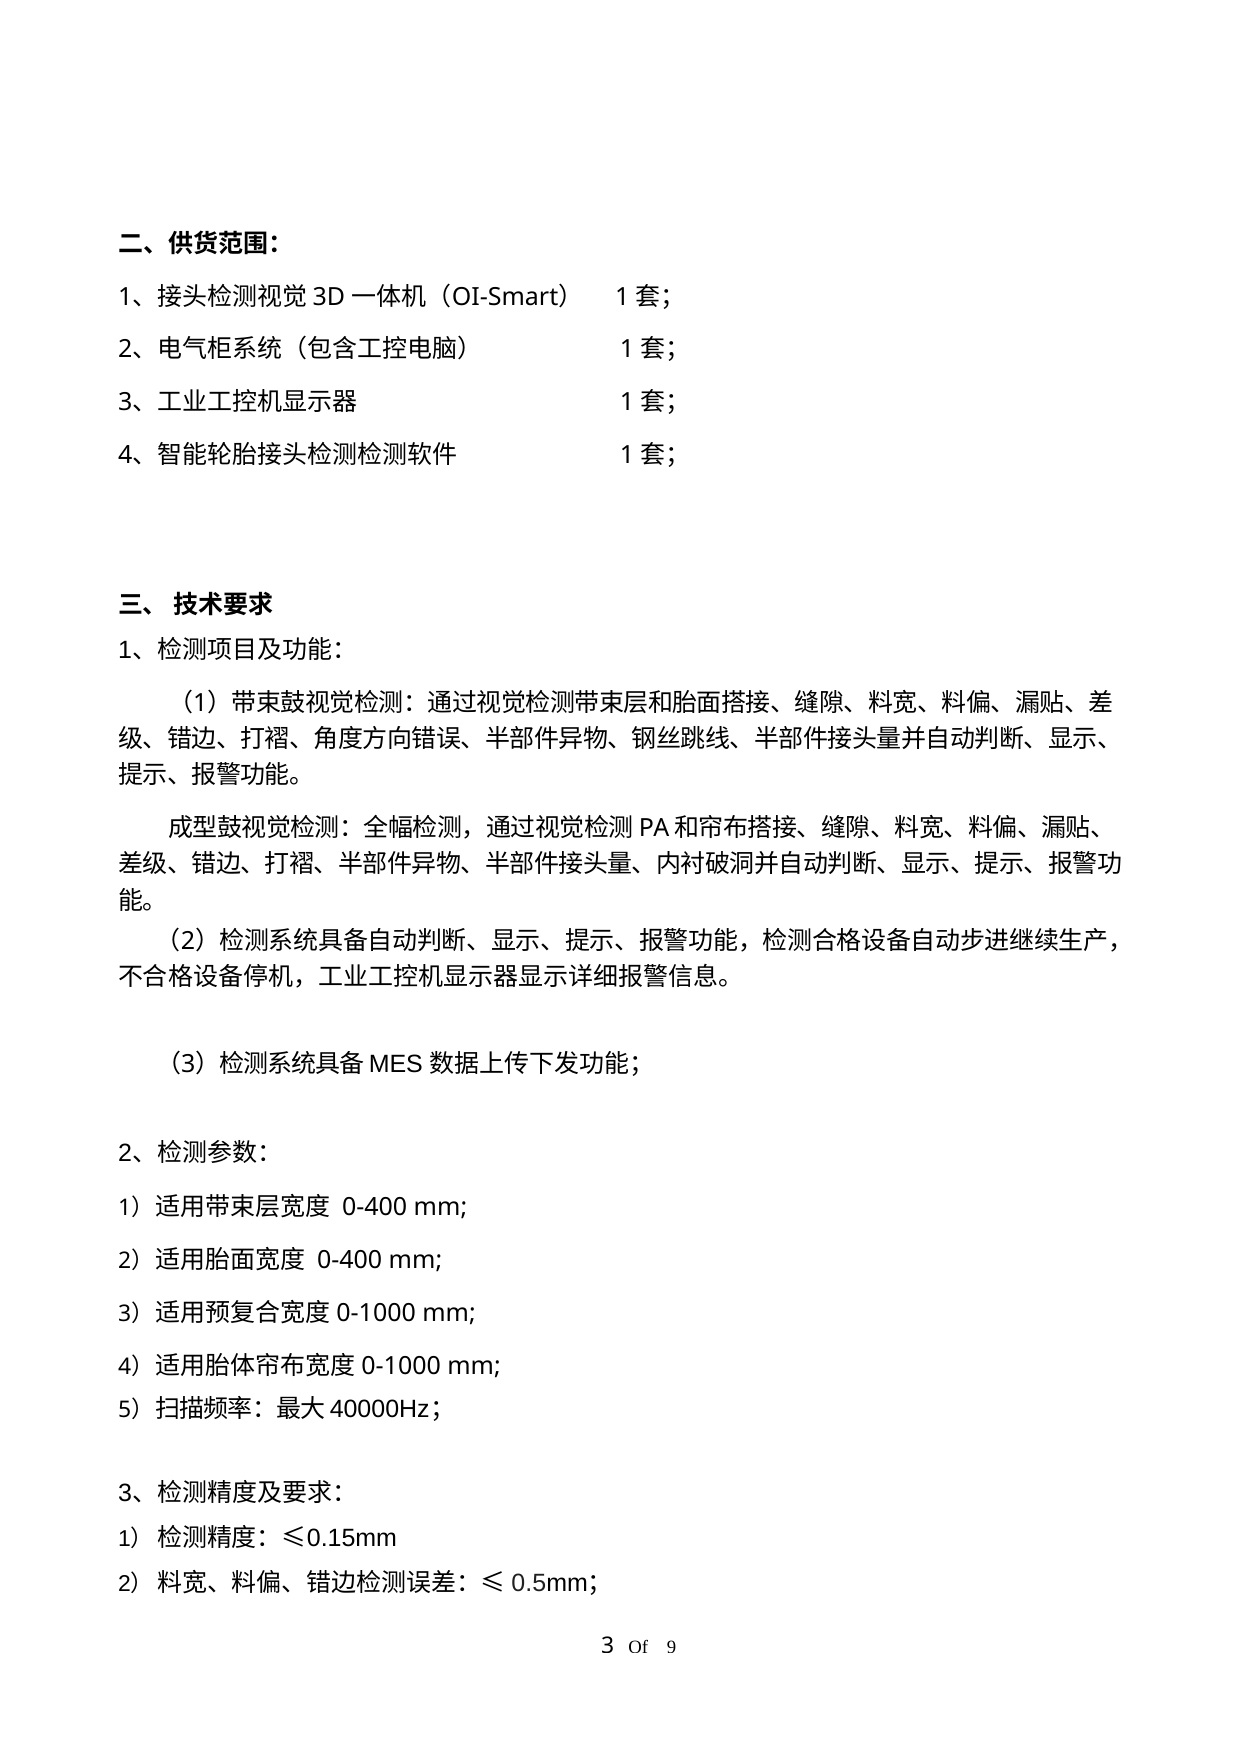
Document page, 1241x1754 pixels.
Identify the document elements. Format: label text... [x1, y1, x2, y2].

text 3、检测精度及要求： [118, 1473, 1151, 1509]
list 料宽、料偏、错边检测误差：≤ 0.5mm； [118, 1562, 1151, 1598]
text 1、接头检测视觉 3D 一体机（OI-Smart） 1 套； [118, 276, 1151, 312]
list 适用胎体帘布宽度 0-1000 mm; [118, 1346, 1151, 1382]
text 2、电气柜系统（包含工控电脑） 1 套； [118, 329, 1151, 365]
list （3）检测系统具备 MES 数据上传下发功能； [156, 1044, 1151, 1080]
text 成型鼓视觉检测：全幅检测，通过视觉检测PA和帘布搭接、缝隙、料宽、料偏、漏贴、差级、错边、打褶、半部件异物、半部件接头量、内衬破洞并自动判断、显示、提示、报警功能。 [118, 808, 1133, 916]
text 2、检测参数： [118, 1133, 1151, 1169]
list 适用胎面宽度 0-400 mm; [118, 1239, 1151, 1275]
text （1）带束鼓视觉检测：通过视觉检测带束层和胎面搭接、缝隙、料宽、料偏、漏贴、差级、错边、打褶、角度方向错误、半部件异物、钢丝跳线、半部件接头量并自动判断、显示、提示、报警功能。 [118, 682, 1133, 791]
text 3、工业工控机显示器 1 套； [118, 382, 1151, 418]
list 扫描频率：最大 40000Hz； [118, 1388, 1151, 1424]
list （2）检测系统具备自动判断、显示、提示、报警功能，检测合格设备自动步进继续生产，不合格设备停机，工业工控机显示器显示详细报警信息。 [118, 920, 1122, 993]
list 适用预复合宽度 0-1000 mm; [118, 1292, 1151, 1329]
subtitle 三、 技术要求 [118, 584, 1151, 620]
list 适用带束层宽度 0-400 mm; [118, 1186, 1151, 1222]
text 4、智能轮胎接头检测检测软件 1 套； [118, 434, 1151, 471]
subtitle 二、供货范围： [118, 223, 1151, 259]
list 检测精度：≤0.15mm [118, 1518, 1151, 1554]
text 1、检测项目及功能： [118, 629, 1151, 665]
